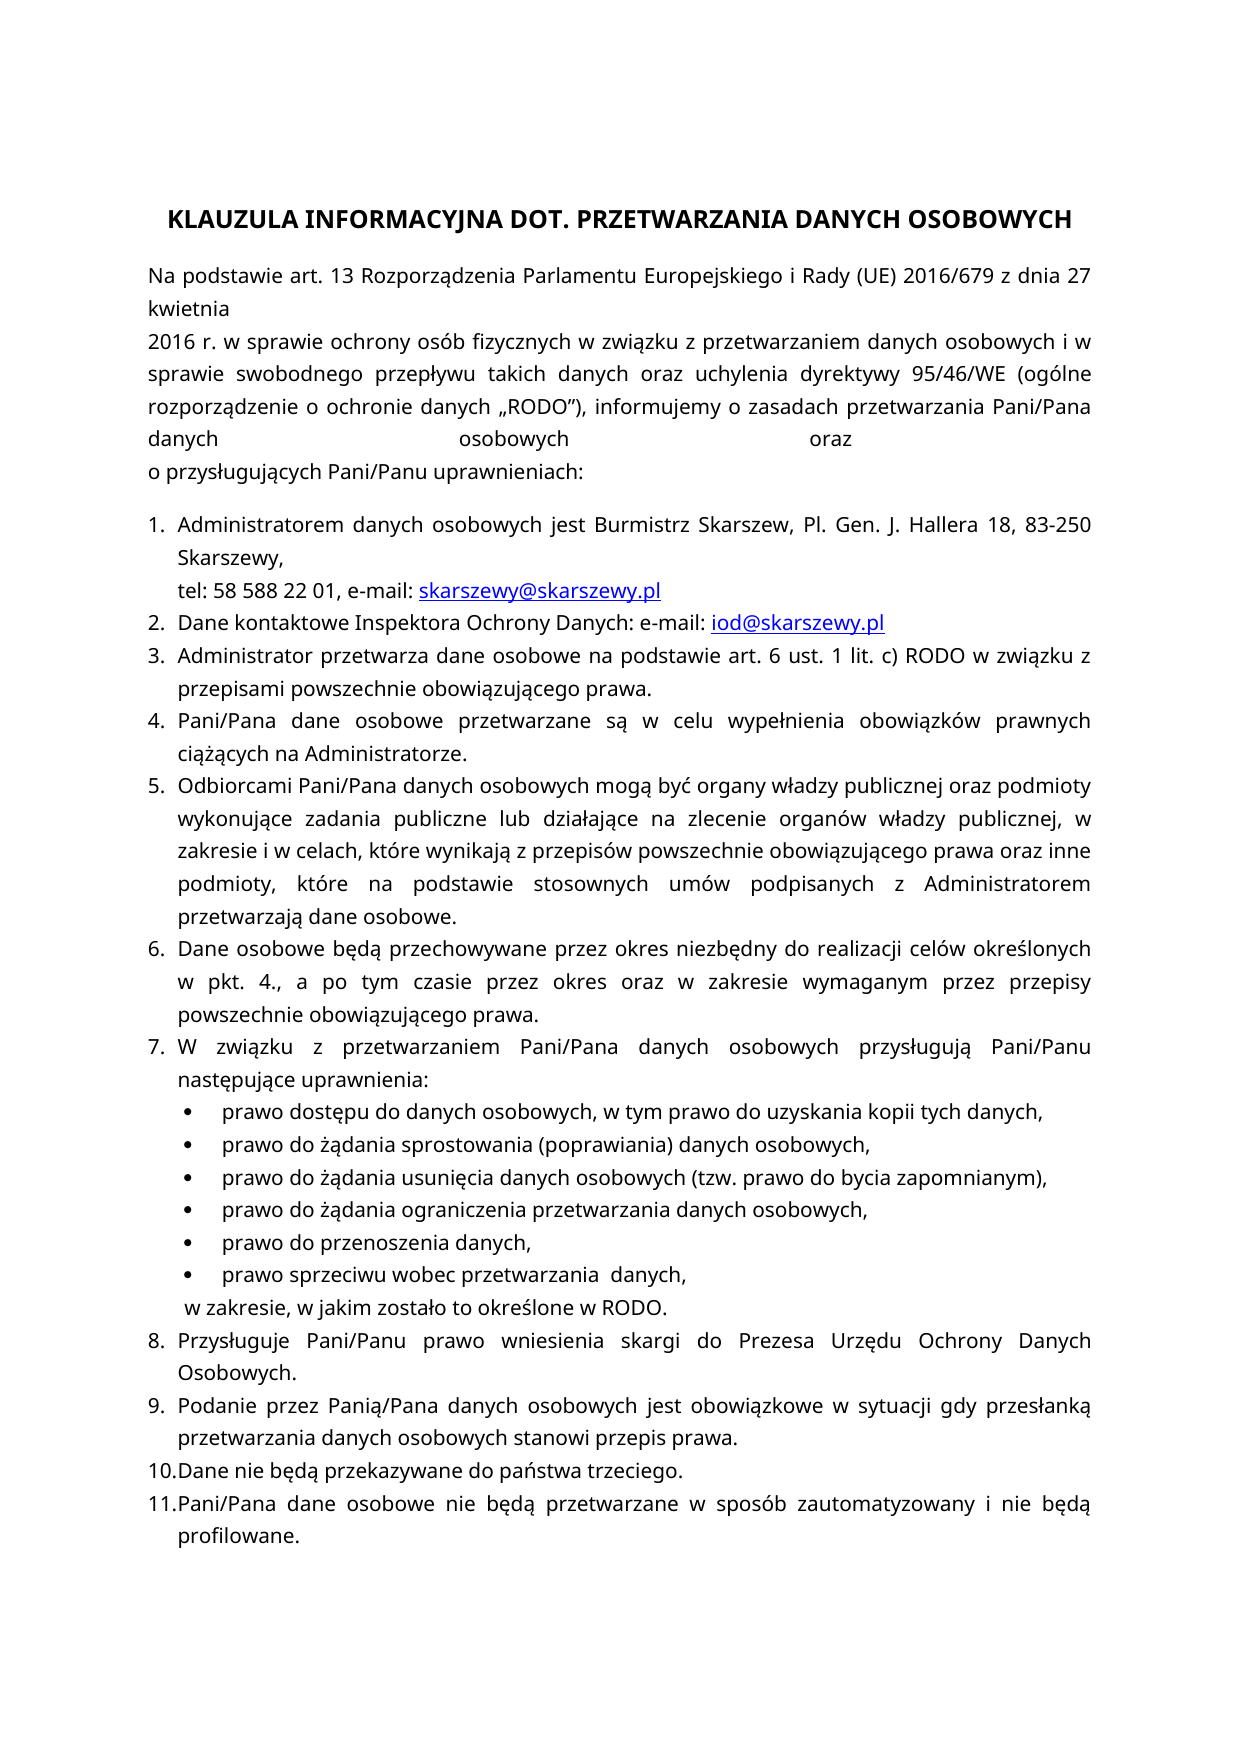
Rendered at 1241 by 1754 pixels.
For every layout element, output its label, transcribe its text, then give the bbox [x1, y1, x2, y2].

list Podanie przez Panią/Pana danych osobowych jest obowiązkowe w sytuacji gdy przesłanką przetwarzania danych osobowych stanowi przepis prawa. [148, 1391, 1092, 1452]
list W związku z przetwarzaniem Pani/Pana danych osobowych przysługują Pani/Panu następujące uprawnienia: [148, 1032, 1092, 1093]
list Pani/Pana dane osobowe przetwarzane są w celu wypełnienia obowiązków prawnych ciążących na Administratorze. [148, 706, 1092, 767]
list Pani/Pana dane osobowe nie będą przetwarzane w sposób zautomatyzowany i nie będą profilowane. [148, 1489, 1092, 1550]
list w zakresie, w jakim zostało to określone w RODO. [184, 1293, 1092, 1322]
list prawo do żądania ograniczenia przetwarzania danych osobowych, [184, 1195, 1092, 1224]
list Dane osobowe będą przechowywane przez okres niezbędny do realizacji celów określonych w pkt. 4., a po tym czasie przez okres oraz w zakresie wymaganym przez przepisy powszechnie obowiązującego prawa. [148, 934, 1092, 1028]
list Przysługuje Pani/Panu prawo wniesienia skargi do Prezesa Urzędu Ochrony Danych Osobowych. [148, 1326, 1092, 1387]
list prawo do żądania usunięcia danych osobowych (tzw. prawo do bycia zapomnianym), [184, 1163, 1092, 1191]
text KLAUZULA INFORMACYJNA DOT. PRZETWARZANIA DANYCH OSOBOWYCH [148, 202, 1092, 236]
text Na podstawie art. 13 Rozporządzenia Parlamentu Europejskiego i Rady (UE) 2016/679 z dnia 27 kwietnia 2016 r. w sprawie ochrony osób fizycznych w związku z przetwarzaniem danych osobowych i w sprawie swobodnego przepływu takich danych oraz uchylenia dyrektywy 95/46/WE (ogólne rozporządzenie o ochronie danych „RODO”), informujemy o zasadach przetwarzania Pani/Pana danych osobowych oraz o przysługujących Pani/Panu uprawnieniach: [148, 262, 1092, 486]
list prawo dostępu do danych osobowych, w tym prawo do uzyskania kopii tych danych, [184, 1097, 1092, 1126]
list Administrator przetwarza dane osobowe na podstawie art. 6 ust. 1 lit. c) RODO w związku z przepisami powszechnie obowiązującego prawa. [148, 641, 1092, 702]
list Dane kontaktowe Inspektora Ochrony Danych: e-mail: iod@skarszewy.pl [148, 608, 1092, 637]
list prawo do żądania sprostowania (poprawiania) danych osobowych, [184, 1130, 1092, 1158]
list Odbiorcami Pani/Pana danych osobowych mogą być organy władzy publicznej oraz podmioty wykonujące zadania publiczne lub działające na zlecenie organów władzy publicznej, w zakresie i w celach, które wynikają z przepisów powszechnie obowiązującego prawa oraz inne podmioty, które na podstawie stosownych umów podpisanych z Administratorem przetwarzają dane osobowe. [148, 771, 1092, 930]
list prawo sprzeciwu wobec przetwarzania danych, [184, 1261, 1092, 1289]
list Administratorem danych osobowych jest Burmistrz Skarszew, Pl. Gen. J. Hallera 18, 83-250 Skarszewy, tel: 58 588 22 01, e-mail: skarszewy@skarszewy.pl [148, 511, 1092, 604]
list Dane nie będą przekazywane do państwa trzeciego. [148, 1456, 1092, 1484]
list prawo do przenoszenia danych, [184, 1228, 1092, 1256]
